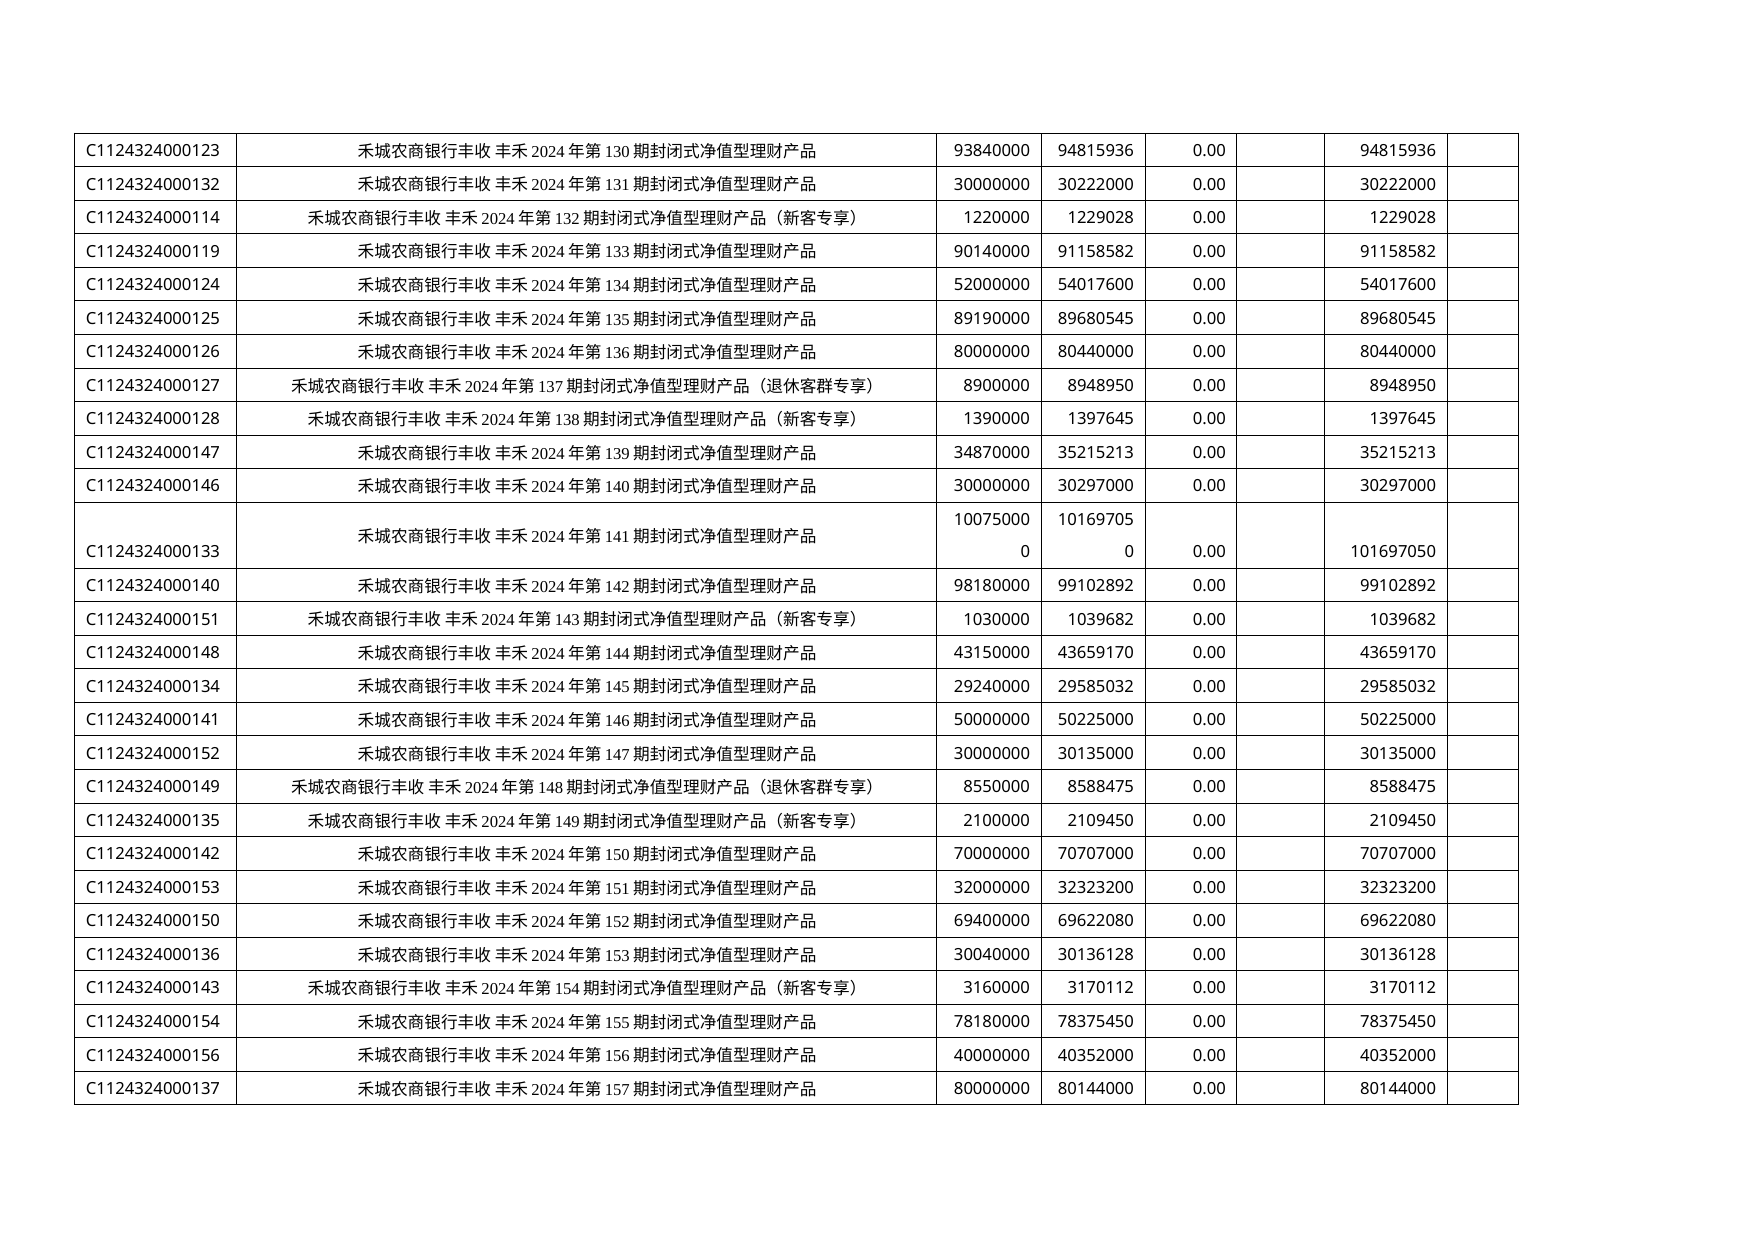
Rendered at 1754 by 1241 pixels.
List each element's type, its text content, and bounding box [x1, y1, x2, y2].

table_cell 2100000 [937, 804, 1041, 836]
table_cell 89680545 [1325, 301, 1447, 334]
table_cell C1124324000147 [75, 436, 236, 468]
table_cell 91158582 [1325, 234, 1447, 267]
table_cell C1124324000126 [75, 335, 236, 367]
table_cell [1448, 736, 1518, 769]
table_cell 禾城农商银行丰收 丰禾2024年第141期封闭式净值型理财产品 [237, 503, 936, 568]
table_cell 94815936 [1325, 134, 1447, 166]
table_cell 1397645 [1042, 402, 1145, 434]
table_cell 40000000 [937, 1038, 1041, 1071]
table_cell 32000000 [937, 871, 1041, 903]
table_cell 30136128 [1325, 938, 1447, 970]
table_cell 禾城农商银行丰收 丰禾2024年第130期封闭式净值型理财产品 [237, 134, 936, 166]
table_cell 0.00 [1146, 971, 1236, 1004]
table_cell [1237, 201, 1324, 233]
table_cell 0.00 [1146, 402, 1236, 434]
table_cell 30297000 [1042, 469, 1145, 502]
table_cell 89190000 [937, 301, 1041, 334]
table_cell C1124324000143 [75, 971, 236, 1004]
table_cell 0.00 [1146, 602, 1236, 635]
table_cell [1448, 201, 1518, 233]
table_cell 30222000 [1325, 167, 1447, 200]
table_cell 0.00 [1146, 837, 1236, 869]
table_cell C1124324000142 [75, 837, 236, 869]
table_cell [1237, 369, 1324, 401]
table_cell 1220000 [937, 201, 1041, 233]
table_cell 0.00 [1146, 469, 1236, 502]
table_cell 78375450 [1325, 1005, 1447, 1037]
table_cell 29585032 [1042, 669, 1145, 702]
table_cell 98180000 [937, 569, 1041, 601]
table_cell [1237, 402, 1324, 434]
table_cell 禾城农商银行丰收 丰禾2024年第136期封闭式净值型理财产品 [237, 335, 936, 367]
table_cell [1448, 770, 1518, 802]
table_cell 禾城农商银行丰收 丰禾2024年第147期封闭式净值型理财产品 [237, 736, 936, 769]
table_cell [1448, 871, 1518, 903]
table_cell 32323200 [1325, 871, 1447, 903]
table_cell 禾城农商银行丰收 丰禾2024年第153期封闭式净值型理财产品 [237, 938, 936, 970]
table_cell C1124324000132 [75, 167, 236, 200]
table_cell 43150000 [937, 636, 1041, 668]
table_cell 30000000 [937, 736, 1041, 769]
table_cell [1237, 837, 1324, 869]
table_cell 2109450 [1042, 804, 1145, 836]
table_cell [1448, 837, 1518, 869]
table_cell C1124324000123 [75, 134, 236, 166]
table_cell 80440000 [1042, 335, 1145, 367]
table_cell C1124324000150 [75, 904, 236, 937]
table_cell C1124324000140 [75, 569, 236, 601]
table_cell C1124324000128 [75, 402, 236, 434]
table_cell 禾城农商银行丰收 丰禾2024年第157期封闭式净值型理财产品 [237, 1072, 936, 1104]
table_cell 35215213 [1325, 436, 1447, 468]
table_cell 30136128 [1042, 938, 1145, 970]
table_cell 禾城农商银行丰收 丰禾2024年第132期封闭式净值型理财产品（新客专享） [237, 201, 936, 233]
table_cell 50225000 [1325, 703, 1447, 735]
table_cell 0.00 [1146, 436, 1236, 468]
table_cell [1237, 436, 1324, 468]
table_cell 30222000 [1042, 167, 1145, 200]
table_cell [1448, 436, 1518, 468]
table_cell C1124324000156 [75, 1038, 236, 1071]
table_cell [1237, 167, 1324, 200]
table_cell [1237, 971, 1324, 1004]
table_cell 禾城农商银行丰收 丰禾2024年第139期封闭式净值型理财产品 [237, 436, 936, 468]
table_cell 禾城农商银行丰收 丰禾2024年第146期封闭式净值型理财产品 [237, 703, 936, 735]
table_cell 89680545 [1042, 301, 1145, 334]
table_cell 0.00 [1146, 268, 1236, 300]
table_cell C1124324000137 [75, 1072, 236, 1104]
table_cell [1237, 904, 1324, 937]
table_cell 99102892 [1325, 569, 1447, 601]
table_cell C1124324000141 [75, 703, 236, 735]
table_cell 52000000 [937, 268, 1041, 300]
table_cell [1448, 938, 1518, 970]
table_cell 30297000 [1325, 469, 1447, 502]
table_cell 禾城农商银行丰收 丰禾2024年第152期封闭式净值型理财产品 [237, 904, 936, 937]
table_cell 禾城农商银行丰收 丰禾2024年第145期封闭式净值型理财产品 [237, 669, 936, 702]
table_cell 禾城农商银行丰收 丰禾2024年第140期封闭式净值型理财产品 [237, 469, 936, 502]
table_cell [1448, 469, 1518, 502]
table_cell 0.00 [1146, 569, 1236, 601]
table_cell 3160000 [937, 971, 1041, 1004]
table_cell 2109450 [1325, 804, 1447, 836]
table_cell 0.00 [1146, 636, 1236, 668]
table_cell 禾城农商银行丰收 丰禾2024年第150期封闭式净值型理财产品 [237, 837, 936, 869]
table_cell [1237, 1005, 1324, 1037]
table_cell C1124324000151 [75, 602, 236, 635]
table_cell [1237, 268, 1324, 300]
table_cell [1448, 167, 1518, 200]
table_cell 70707000 [1042, 837, 1145, 869]
table_cell 3170112 [1325, 971, 1447, 1004]
table_cell 70707000 [1325, 837, 1447, 869]
table_cell [1237, 1038, 1324, 1071]
table_cell 8588475 [1042, 770, 1145, 802]
table_cell 8550000 [937, 770, 1041, 802]
table_cell [1237, 636, 1324, 668]
table_cell 80000000 [937, 335, 1041, 367]
table_cell 0.00 [1146, 904, 1236, 937]
table_cell 78180000 [937, 1005, 1041, 1037]
table_cell [1448, 602, 1518, 635]
table_cell 1397645 [1325, 402, 1447, 434]
table_cell 禾城农商银行丰收 丰禾2024年第149期封闭式净值型理财产品（新客专享） [237, 804, 936, 836]
table_cell [1237, 335, 1324, 367]
table_cell [1237, 736, 1324, 769]
table_cell 1229028 [1042, 201, 1145, 233]
table_cell 99102892 [1042, 569, 1145, 601]
table_cell 80144000 [1042, 1072, 1145, 1104]
table_cell [1448, 335, 1518, 367]
table_cell 0.00 [1146, 938, 1236, 970]
table_cell 0.00 [1146, 770, 1236, 802]
table_cell [1448, 268, 1518, 300]
table_cell [1237, 770, 1324, 802]
table_cell 0.00 [1146, 736, 1236, 769]
table_cell 0.00 [1146, 234, 1236, 267]
table_cell [1237, 234, 1324, 267]
table_cell [1448, 569, 1518, 601]
table_cell 100750000 [937, 503, 1041, 568]
table_cell [1237, 871, 1324, 903]
table_cell [1237, 669, 1324, 702]
table_cell 禾城农商银行丰收 丰禾2024年第144期封闭式净值型理财产品 [237, 636, 936, 668]
table_cell C1124324000146 [75, 469, 236, 502]
table_cell C1124324000154 [75, 1005, 236, 1037]
table_cell C1124324000136 [75, 938, 236, 970]
table_cell 54017600 [1325, 268, 1447, 300]
table_cell C1124324000114 [75, 201, 236, 233]
table_cell 禾城农商银行丰收 丰禾2024年第142期封闭式净值型理财产品 [237, 569, 936, 601]
table_cell [1448, 804, 1518, 836]
table_cell [1448, 134, 1518, 166]
table_cell 3170112 [1042, 971, 1145, 1004]
table_cell 禾城农商银行丰收 丰禾2024年第154期封闭式净值型理财产品（新客专享） [237, 971, 936, 1004]
table_cell 0.00 [1146, 1038, 1236, 1071]
table_cell [1237, 602, 1324, 635]
table_cell 101697050 [1042, 503, 1145, 568]
table_cell 70000000 [937, 837, 1041, 869]
table_cell 29240000 [937, 669, 1041, 702]
table_cell [1237, 804, 1324, 836]
table_cell C1124324000135 [75, 804, 236, 836]
table_cell 0.00 [1146, 804, 1236, 836]
table_cell [1448, 1072, 1518, 1104]
table_cell 禾城农商银行丰收 丰禾2024年第151期封闭式净值型理财产品 [237, 871, 936, 903]
table_cell 禾城农商银行丰收 丰禾2024年第134期封闭式净值型理财产品 [237, 268, 936, 300]
table_cell C1124324000134 [75, 669, 236, 702]
table_cell 30000000 [937, 167, 1041, 200]
table_cell 80440000 [1325, 335, 1447, 367]
table_cell 0.00 [1146, 1072, 1236, 1104]
table_cell 0.00 [1146, 201, 1236, 233]
table_cell 0.00 [1146, 335, 1236, 367]
table_cell 0.00 [1146, 369, 1236, 401]
table_cell [1237, 703, 1324, 735]
table_cell 0.00 [1146, 301, 1236, 334]
table_cell 32323200 [1042, 871, 1145, 903]
table_cell 禾城农商银行丰收 丰禾2024年第131期封闭式净值型理财产品 [237, 167, 936, 200]
table_cell 69622080 [1042, 904, 1145, 937]
table_cell [1448, 1005, 1518, 1037]
table_cell 40352000 [1325, 1038, 1447, 1071]
table_cell 91158582 [1042, 234, 1145, 267]
table_cell 禾城农商银行丰收 丰禾2024年第135期封闭式净值型理财产品 [237, 301, 936, 334]
table_cell [1448, 703, 1518, 735]
table_cell C1124324000152 [75, 736, 236, 769]
table_cell 0.00 [1146, 134, 1236, 166]
table_cell 0.00 [1146, 1005, 1236, 1037]
table_cell 43659170 [1325, 636, 1447, 668]
table_cell C1124324000149 [75, 770, 236, 802]
table_cell 50225000 [1042, 703, 1145, 735]
table_cell 1039682 [1042, 602, 1145, 635]
table_cell 禾城农商银行丰收 丰禾2024年第155期封闭式净值型理财产品 [237, 1005, 936, 1037]
table_cell 90140000 [937, 234, 1041, 267]
table_cell 69622080 [1325, 904, 1447, 937]
table_cell [1237, 938, 1324, 970]
table_cell 禾城农商银行丰收 丰禾2024年第138期封闭式净值型理财产品（新客专享） [237, 402, 936, 434]
table_cell 80000000 [937, 1072, 1041, 1104]
table_cell 101697050 [1325, 503, 1447, 568]
table_cell 29585032 [1325, 669, 1447, 702]
table_cell [1237, 1072, 1324, 1104]
table_cell 8948950 [1325, 369, 1447, 401]
table_cell 78375450 [1042, 1005, 1145, 1037]
table_cell 禾城农商银行丰收 丰禾2024年第143期封闭式净值型理财产品（新客专享） [237, 602, 936, 635]
table_cell C1124324000125 [75, 301, 236, 334]
table_cell 34870000 [937, 436, 1041, 468]
table_cell 93840000 [937, 134, 1041, 166]
table_cell [1237, 301, 1324, 334]
table_cell [1237, 569, 1324, 601]
table_cell C1124324000133 [75, 503, 236, 568]
table_cell C1124324000153 [75, 871, 236, 903]
table_cell 43659170 [1042, 636, 1145, 668]
table_cell 禾城农商银行丰收 丰禾2024年第148期封闭式净值型理财产品（退休客群专享） [237, 770, 936, 802]
table_cell 30000000 [937, 469, 1041, 502]
table_cell [1448, 669, 1518, 702]
table_cell 8588475 [1325, 770, 1447, 802]
table_cell [1448, 636, 1518, 668]
table_cell C1124324000124 [75, 268, 236, 300]
table_cell 禾城农商银行丰收 丰禾2024年第133期封闭式净值型理财产品 [237, 234, 936, 267]
table_cell 0.00 [1146, 167, 1236, 200]
table_cell 1229028 [1325, 201, 1447, 233]
table_cell [1237, 469, 1324, 502]
table_cell 禾城农商银行丰收 丰禾2024年第137期封闭式净值型理财产品（退休客群专享） [237, 369, 936, 401]
table_cell 69400000 [937, 904, 1041, 937]
table_cell 禾城农商银行丰收 丰禾2024年第156期封闭式净值型理财产品 [237, 1038, 936, 1071]
table_cell [1448, 904, 1518, 937]
table_cell 30040000 [937, 938, 1041, 970]
table_cell [1448, 234, 1518, 267]
table_cell [1448, 971, 1518, 1004]
table_cell 0.00 [1146, 503, 1236, 568]
table_cell [1448, 369, 1518, 401]
table_cell [1448, 402, 1518, 434]
table_cell [1448, 301, 1518, 334]
table_cell [1448, 503, 1518, 568]
table_cell 35215213 [1042, 436, 1145, 468]
table_cell 8900000 [937, 369, 1041, 401]
table_cell 40352000 [1042, 1038, 1145, 1071]
table_cell 0.00 [1146, 871, 1236, 903]
table_cell 54017600 [1042, 268, 1145, 300]
table_cell 30135000 [1325, 736, 1447, 769]
table_cell C1124324000148 [75, 636, 236, 668]
table_cell 0.00 [1146, 669, 1236, 702]
table_cell C1124324000119 [75, 234, 236, 267]
table_cell 0.00 [1146, 703, 1236, 735]
table_cell C1124324000127 [75, 369, 236, 401]
table_cell [1448, 1038, 1518, 1071]
table_cell 8948950 [1042, 369, 1145, 401]
table_cell 30135000 [1042, 736, 1145, 769]
table_cell 1390000 [937, 402, 1041, 434]
table_cell [1237, 134, 1324, 166]
table_cell 1030000 [937, 602, 1041, 635]
table_cell 80144000 [1325, 1072, 1447, 1104]
table_cell 94815936 [1042, 134, 1145, 166]
table_cell [1237, 503, 1324, 568]
table_cell 50000000 [937, 703, 1041, 735]
table_cell 1039682 [1325, 602, 1447, 635]
